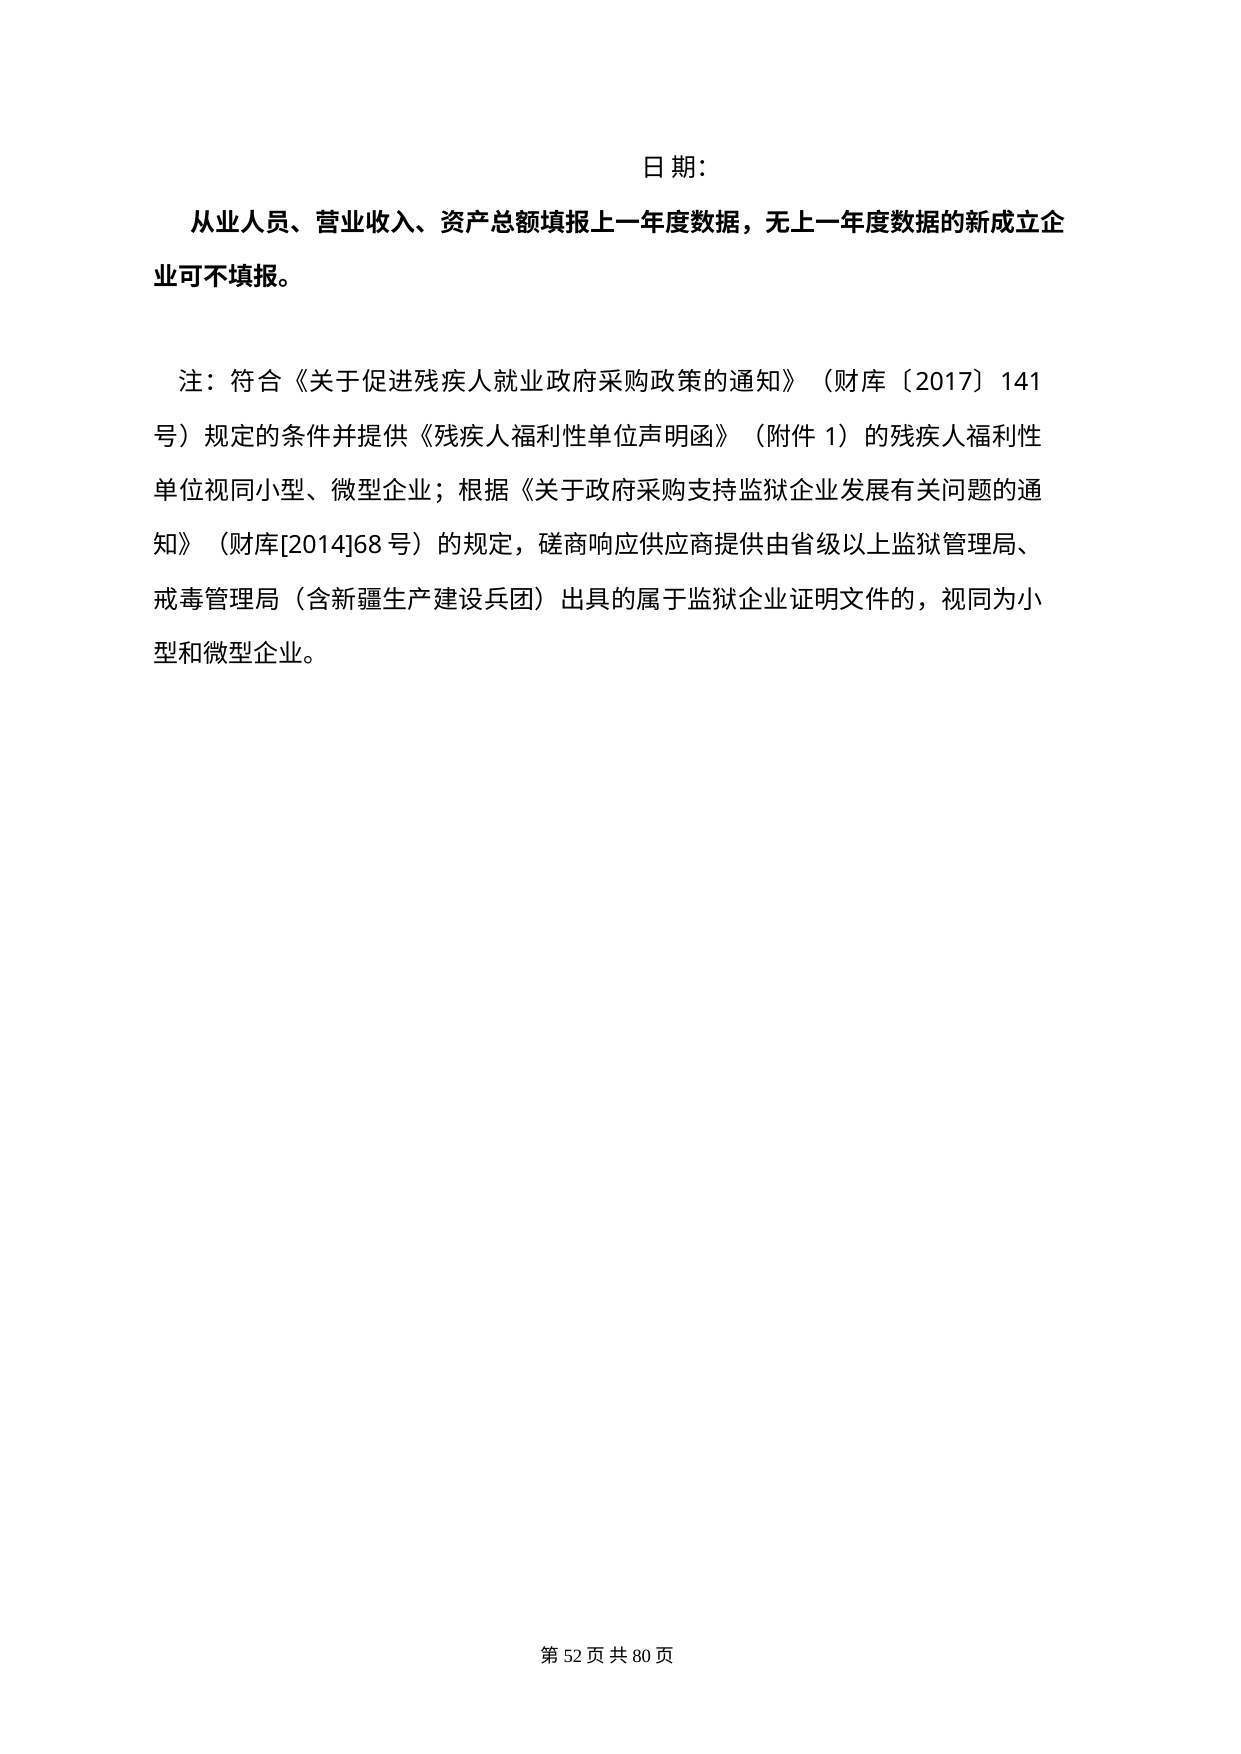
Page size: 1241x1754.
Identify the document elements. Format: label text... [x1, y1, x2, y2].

text 从业人员、营业收入、资产总额填报上一年度数据，无上一年度数据的新成立企业可不填报。 [153, 202, 1087, 293]
text 注：符合《关于促进残疾人就业政府采购政策的通知》（财库〔2017〕141号）规定的条件并提供《残疾人福利性单位声明函》（附件1）的残疾人福利性单位视同小型、微型企业；根据《关于政府采购支持监狱企业发展有关问题的通知》（财库[2014]68号）的规定，磋商响应供应商提供由省级以上监狱管理局、戒毒管理局（含新疆生产建设兵团）出具的属于监狱企业证明文件的，视同为小型和微型企业。 [153, 362, 1043, 670]
text 日 期： [153, 148, 970, 184]
